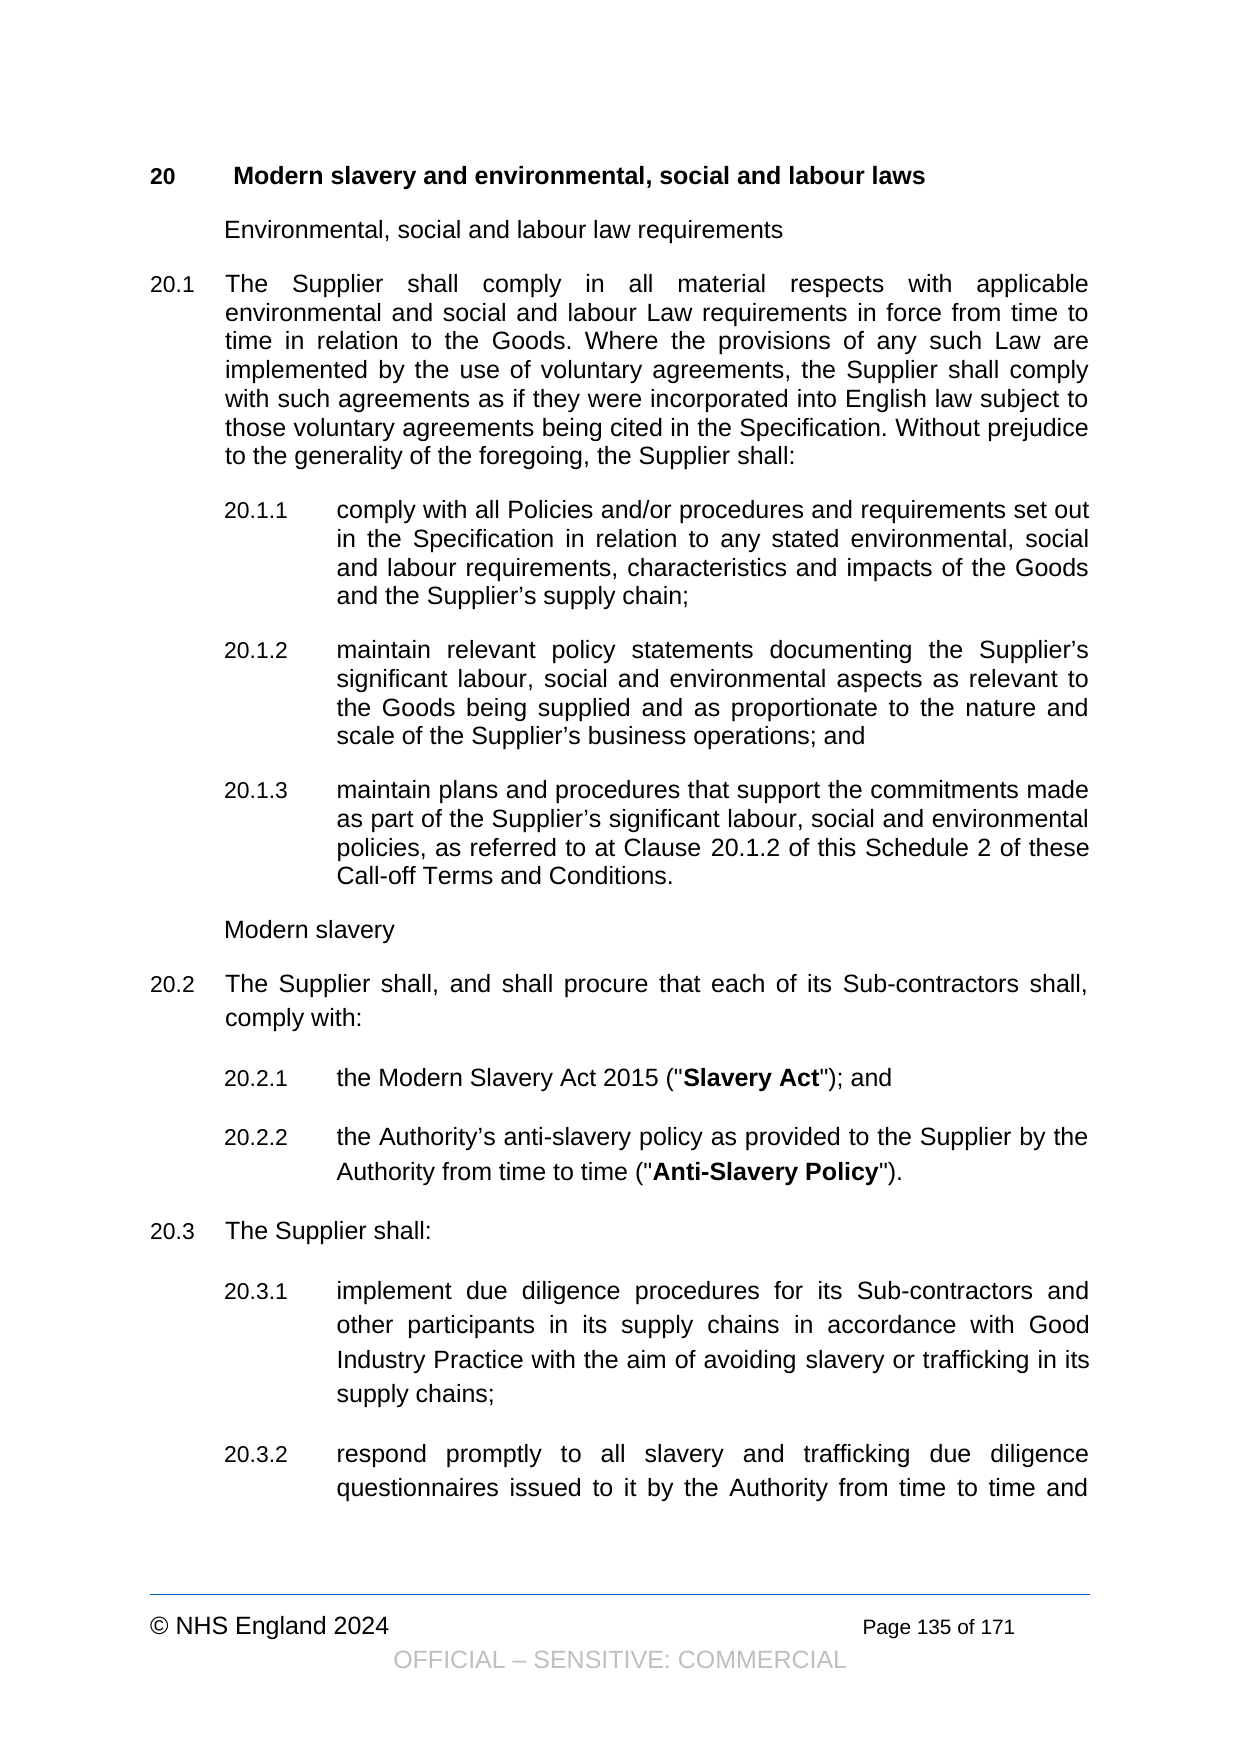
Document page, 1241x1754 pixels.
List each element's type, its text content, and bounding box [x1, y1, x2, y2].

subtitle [224, 1438, 1090, 1502]
subtitle The Supplier shall: [150, 1216, 1090, 1245]
subtitle comply with all Policies and/or procedures and requirements set out in the Specification in relation to any stated environmental, social and labour requirements, characteristics and impacts of the Goods and the Supplier’s supply chain; [224, 495, 1090, 610]
subtitle Environmental, social and labour law requirements [224, 215, 1090, 244]
subtitle The Supplier shall comply in all material respects with applicable environmental and social and labour Law requirements in force from time to time in relation to the Goods. Where the provisions of any such Law are implemented by the use of voluntary agreements, the Supplier shall comply with such agreements as if they were incorporated into English law subject to those voluntary agreements being cited in the Specification. Without prejudice to the generality of the foregoing, the Supplier shall: [150, 269, 1090, 470]
subtitle Modern slavery and environmental, social and labour laws [150, 161, 1090, 190]
subtitle implement due diligence procedures for its Sub-contractors and other participants in its supply chains in accordance with Good Industry Practice with the aim of avoiding slavery or trafficking in its supply chains; [224, 1276, 1090, 1408]
subtitle maintain plans and procedures that support the commitments made as part of the Supplier’s significant labour, social and environmental policies, as referred to at Clause 20.1.2 of this Schedule 2 of these Call-off Terms and Conditions. [224, 775, 1090, 890]
subtitle maintain relevant policy statements documenting the Supplier’s significant labour, social and environmental aspects as relevant to the Goods being supplied and as proportionate to the nature and scale of the Supplier’s business operations; and [224, 635, 1090, 750]
subtitle The Supplier shall, and shall procure that each of its Sub-contractors shall, comply with: [150, 969, 1090, 1032]
subtitle the Modern Slavery Act 2015 ("Slavery Act"); and [224, 1063, 1090, 1091]
subtitle Modern slavery [224, 915, 1090, 944]
subtitle the Authority’s anti-slavery policy as provided to the Supplier by the Authority from time to time ("Anti-Slavery Policy"). [224, 1122, 1090, 1185]
